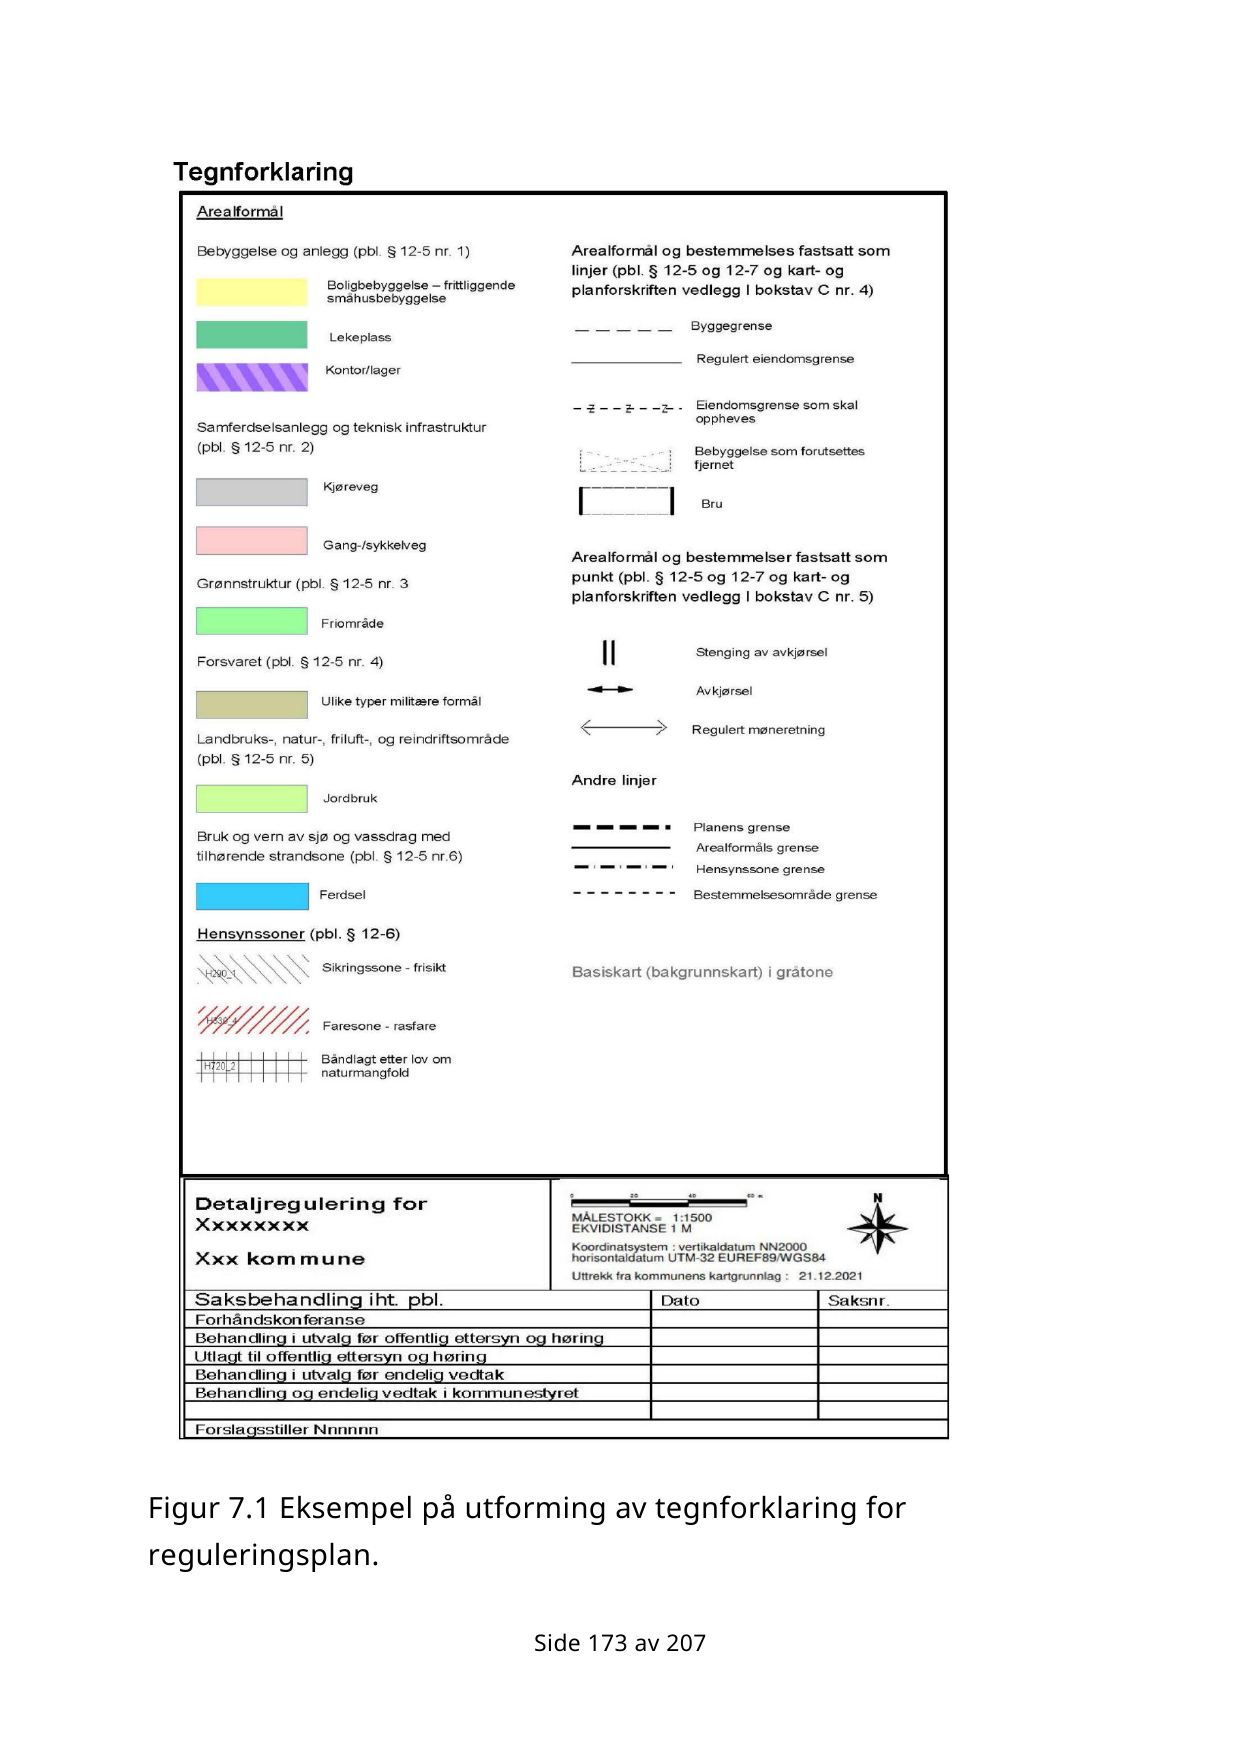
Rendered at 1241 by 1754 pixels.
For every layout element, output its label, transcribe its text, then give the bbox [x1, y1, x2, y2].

picture [147, 135, 970, 1464]
text Eksempel på utforming av tegnforklaring for reguleringsplan. [148, 1487, 1092, 1574]
